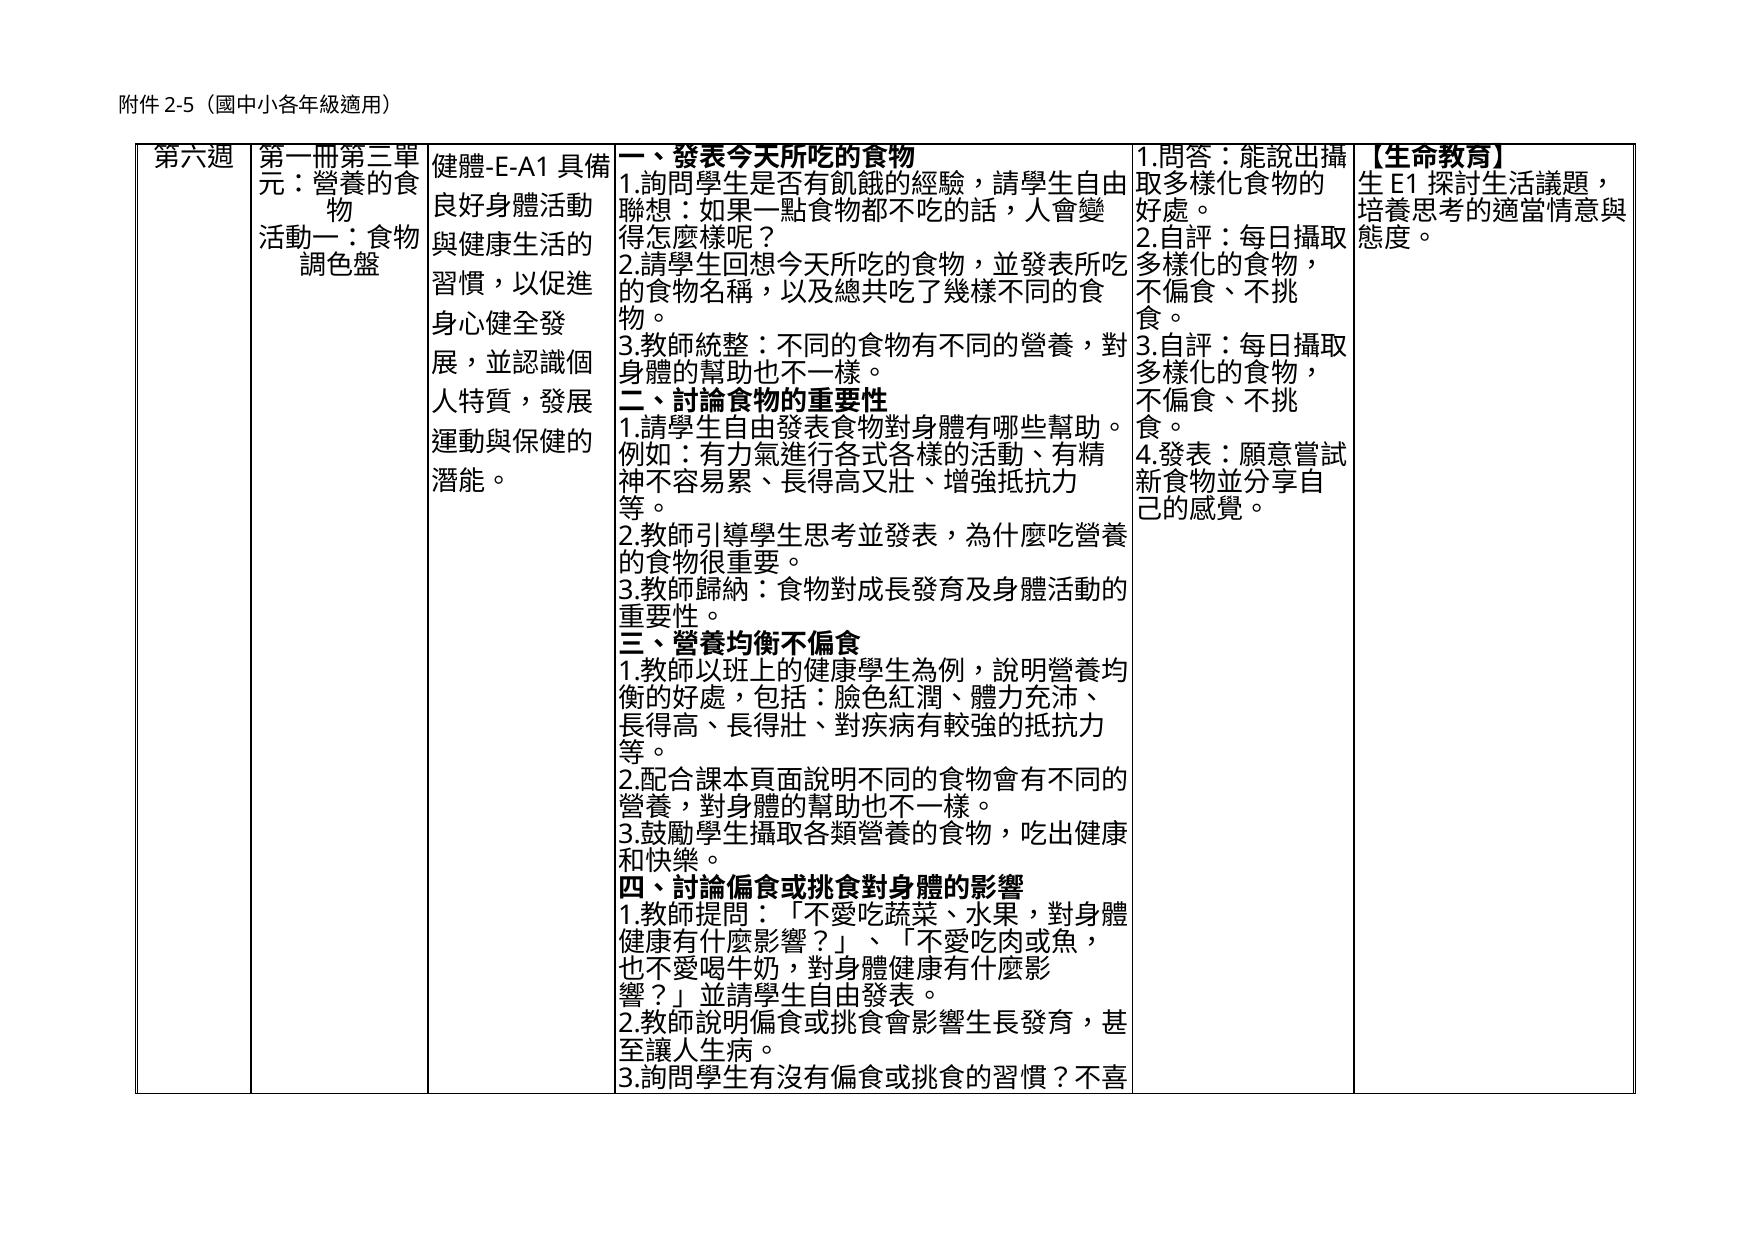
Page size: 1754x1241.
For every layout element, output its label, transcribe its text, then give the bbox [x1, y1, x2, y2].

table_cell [252, 145, 427, 1092]
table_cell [616, 145, 1132, 1092]
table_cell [1355, 145, 1633, 1092]
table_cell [1133, 145, 1353, 1092]
table_cell 第六週 [138, 145, 250, 1092]
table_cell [429, 145, 614, 1092]
